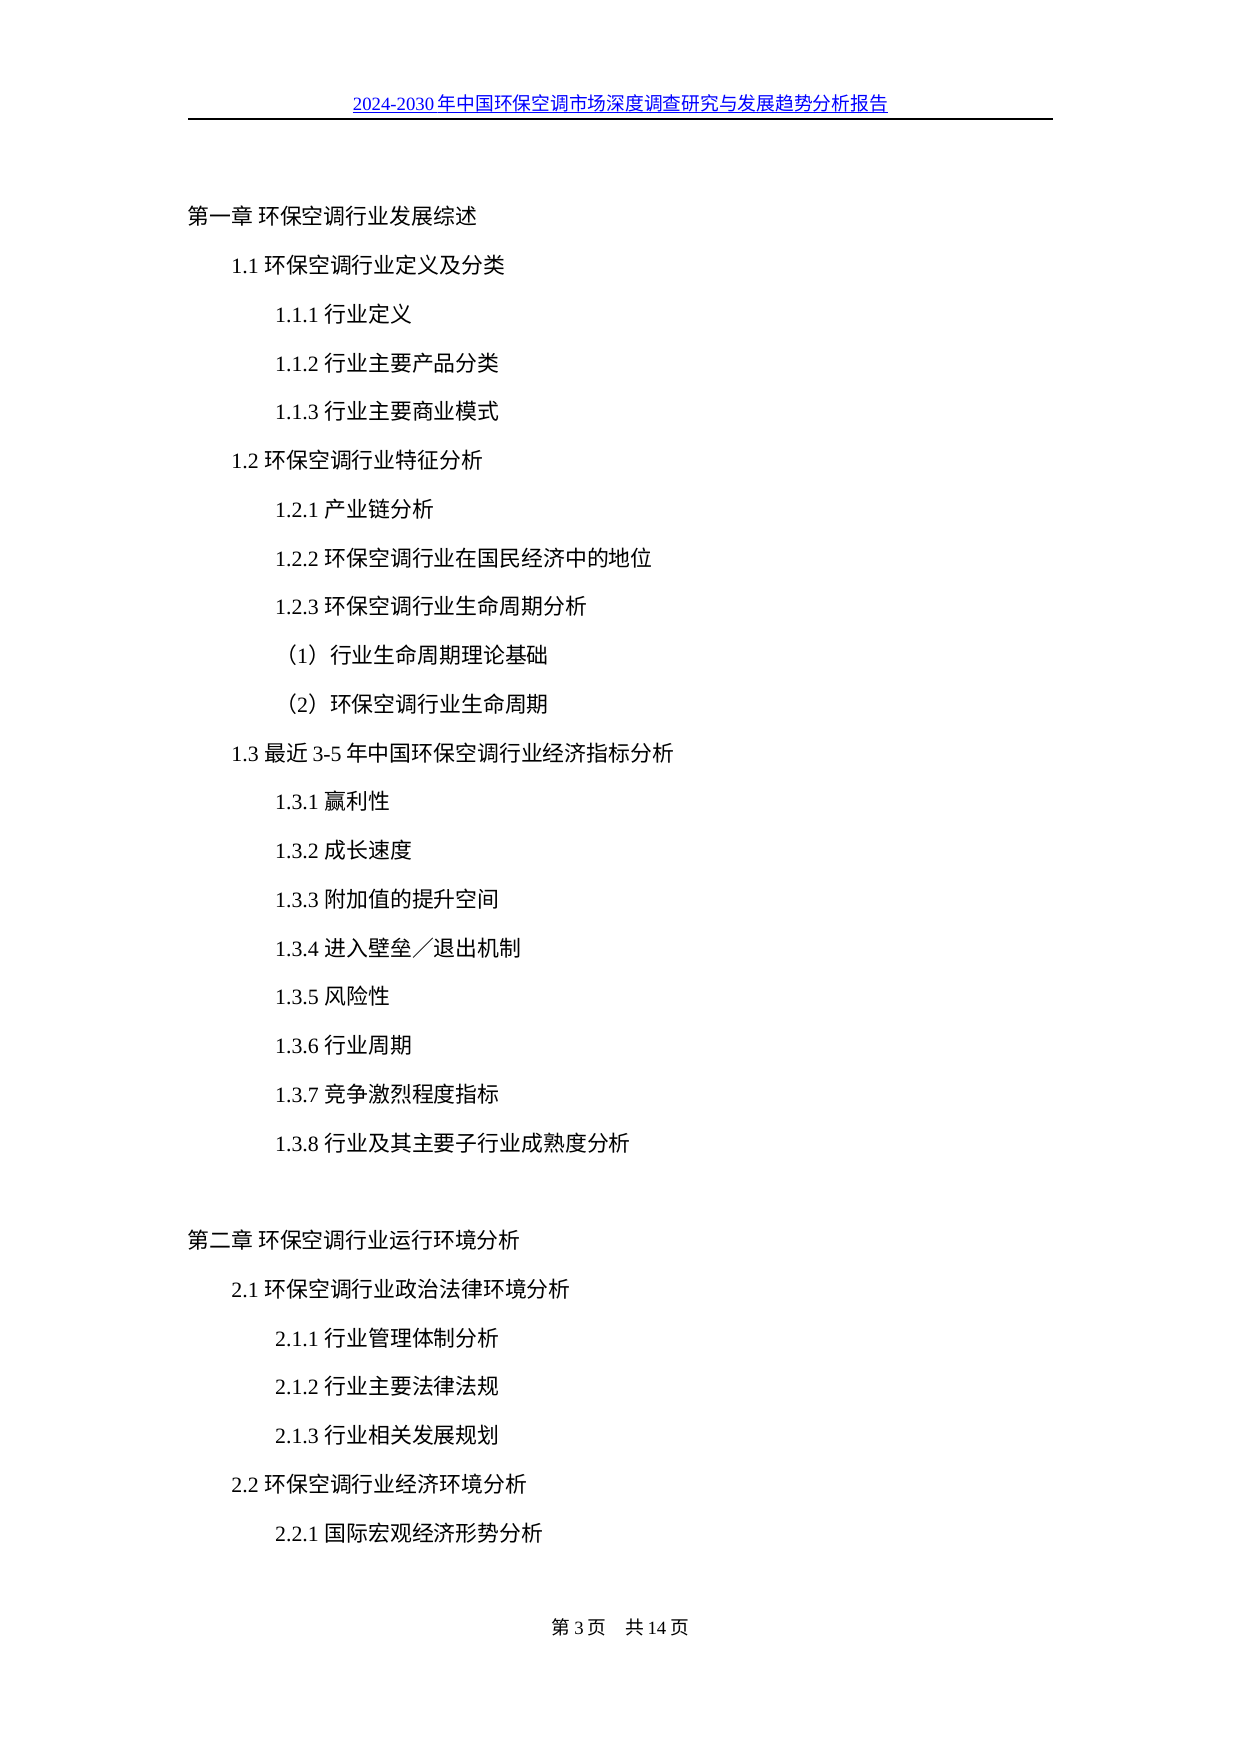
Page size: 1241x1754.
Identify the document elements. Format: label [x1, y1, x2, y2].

text [187, 150, 1053, 1548]
